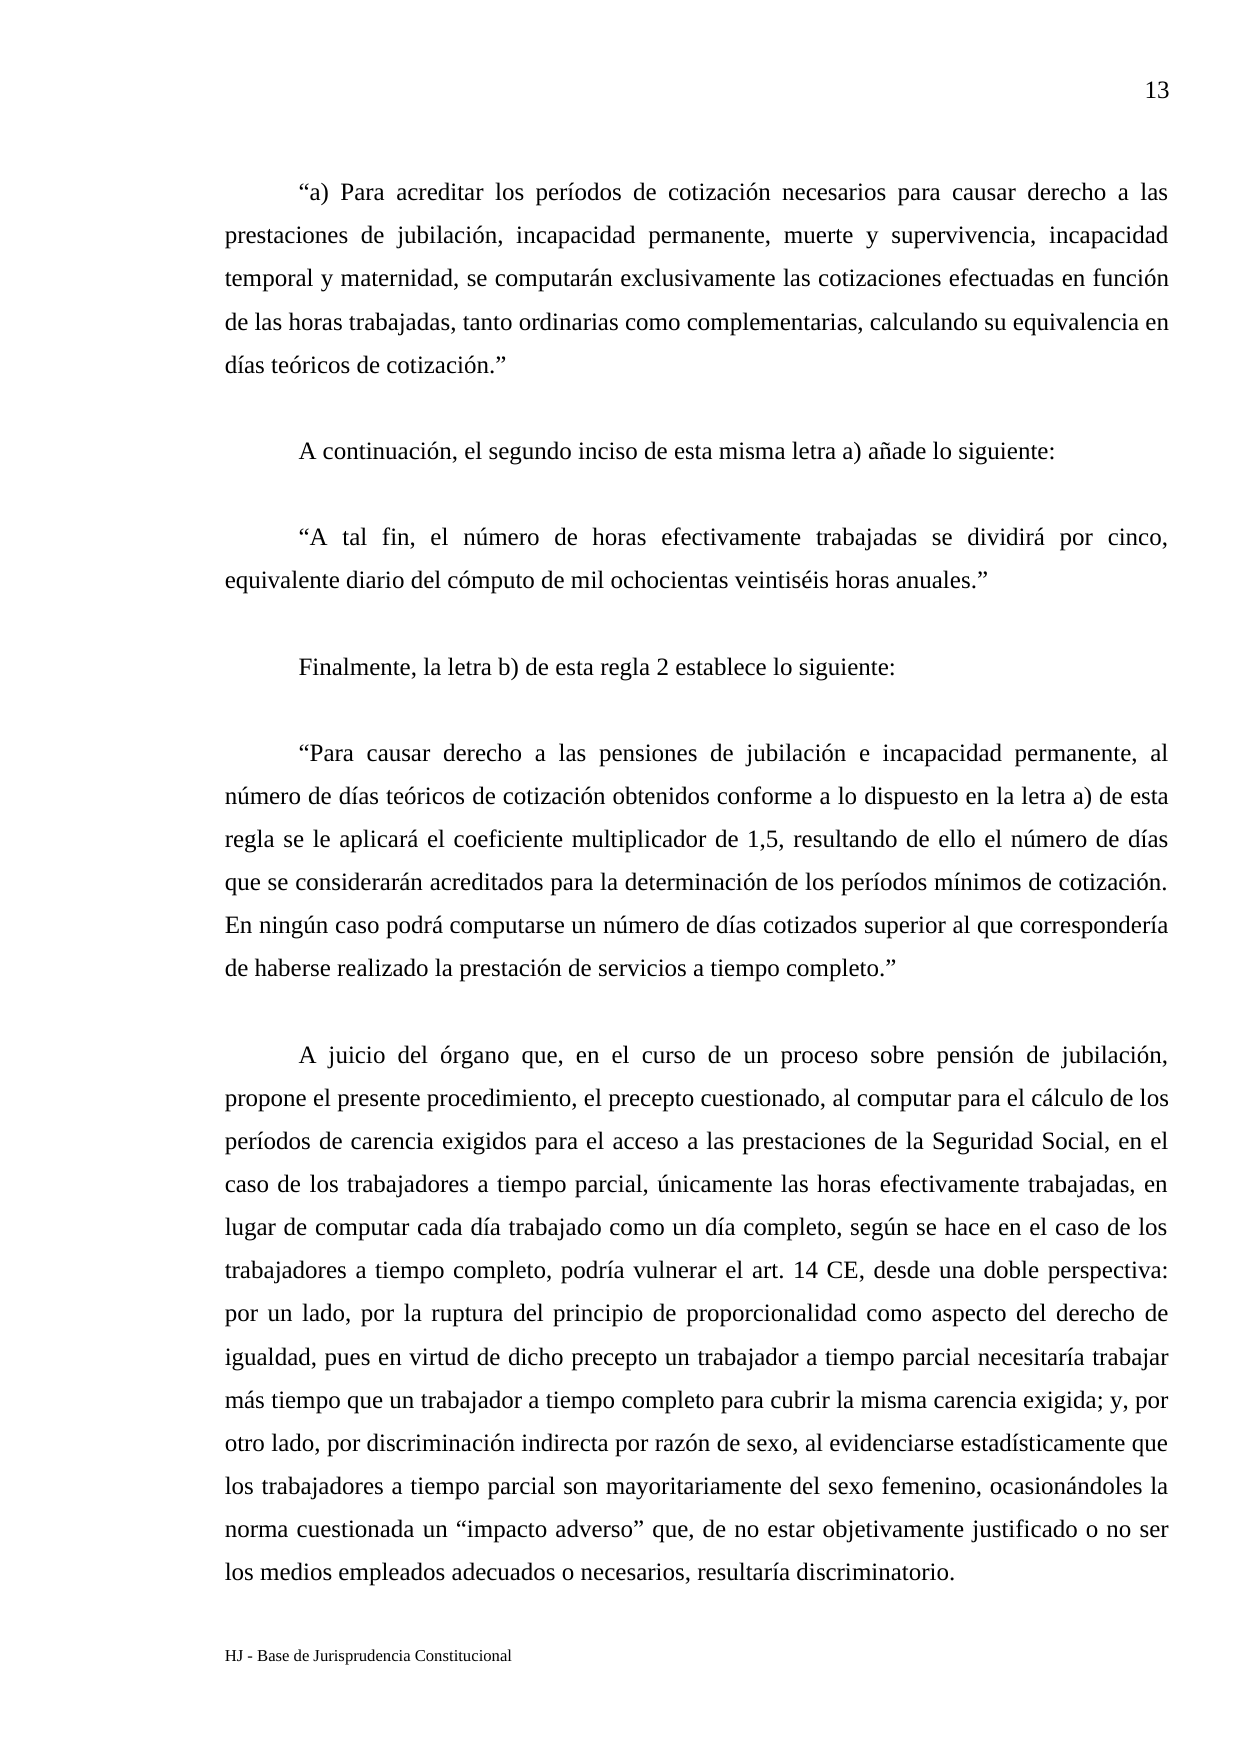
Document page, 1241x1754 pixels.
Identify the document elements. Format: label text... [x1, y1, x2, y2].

text A juicio del órgano que, en el curso de un proceso sobre pensión de jubilación, propone el presente procedimiento, el precepto cuestionado, al computar para el cálculo de los períodos de carencia exigidos para el acceso a las prestaciones de la Seguridad Social, en el caso de los trabajadores a tiempo parcial, únicamente las horas efectivamente trabajadas, en lugar de computar cada día trabajado como un día completo, según se hace en el caso de los trabajadores a tiempo completo, podría vulnerar el art. 14 CE, desde una doble perspectiva: por un lado, por la ruptura del principio de proporcionalidad como aspecto del derecho de igualdad, pues en virtud de dicho precepto un trabajador a tiempo parcial necesitaría trabajar más tiempo que un trabajador a tiempo completo para cubrir la misma carencia exigida; y, por otro lado, por discriminación indirecta por razón de sexo, al evidenciarse estadísticamente que los trabajadores a tiempo parcial son mayoritariamente del sexo femenino, ocasionándoles la norma cuestionada un “impacto adverso” que, de no estar objetivamente justificado o no ser los medios empleados adecuados o necesarios, resultaría discriminatorio. [224, 1040, 1169, 1586]
text “A tal fin, el número de horas efectivamente trabajadas se dividirá por cinco, equivalente diario del cómputo de mil ochocientas veintiséis horas anuales.” [224, 522, 1169, 594]
text A continuación, el segundo inciso de esta misma letra a) añade lo siguiente: [224, 436, 1169, 465]
text “a) Para acreditar los períodos de cotización necesarios para causar derecho a las prestaciones de jubilación, incapacidad permanente, muerte y supervivencia, incapacidad temporal y maternidad, se computarán exclusivamente las cotizaciones efectuadas en función de las horas trabajadas, tanto ordinarias como complementarias, calculando su equivalencia en días teóricos de cotización.” [224, 177, 1169, 378]
text “Para causar derecho a las pensiones de jubilación e incapacidad permanente, al número de días teóricos de cotización obtenidos conforme a lo dispuesto en la letra a) de esta regla se le aplicará el coeficiente multiplicador de 1,5, resultando de ello el número de días que se considerarán acreditados para la determinación de los períodos mínimos de cotización. En ningún caso podrá computarse un número de días cotizados superior al que correspondería de haberse realizado la prestación de servicios a tiempo completo.” [224, 738, 1169, 982]
text Finalmente, la letra b) de esta regla 2 establece lo siguiente: [224, 652, 1169, 680]
